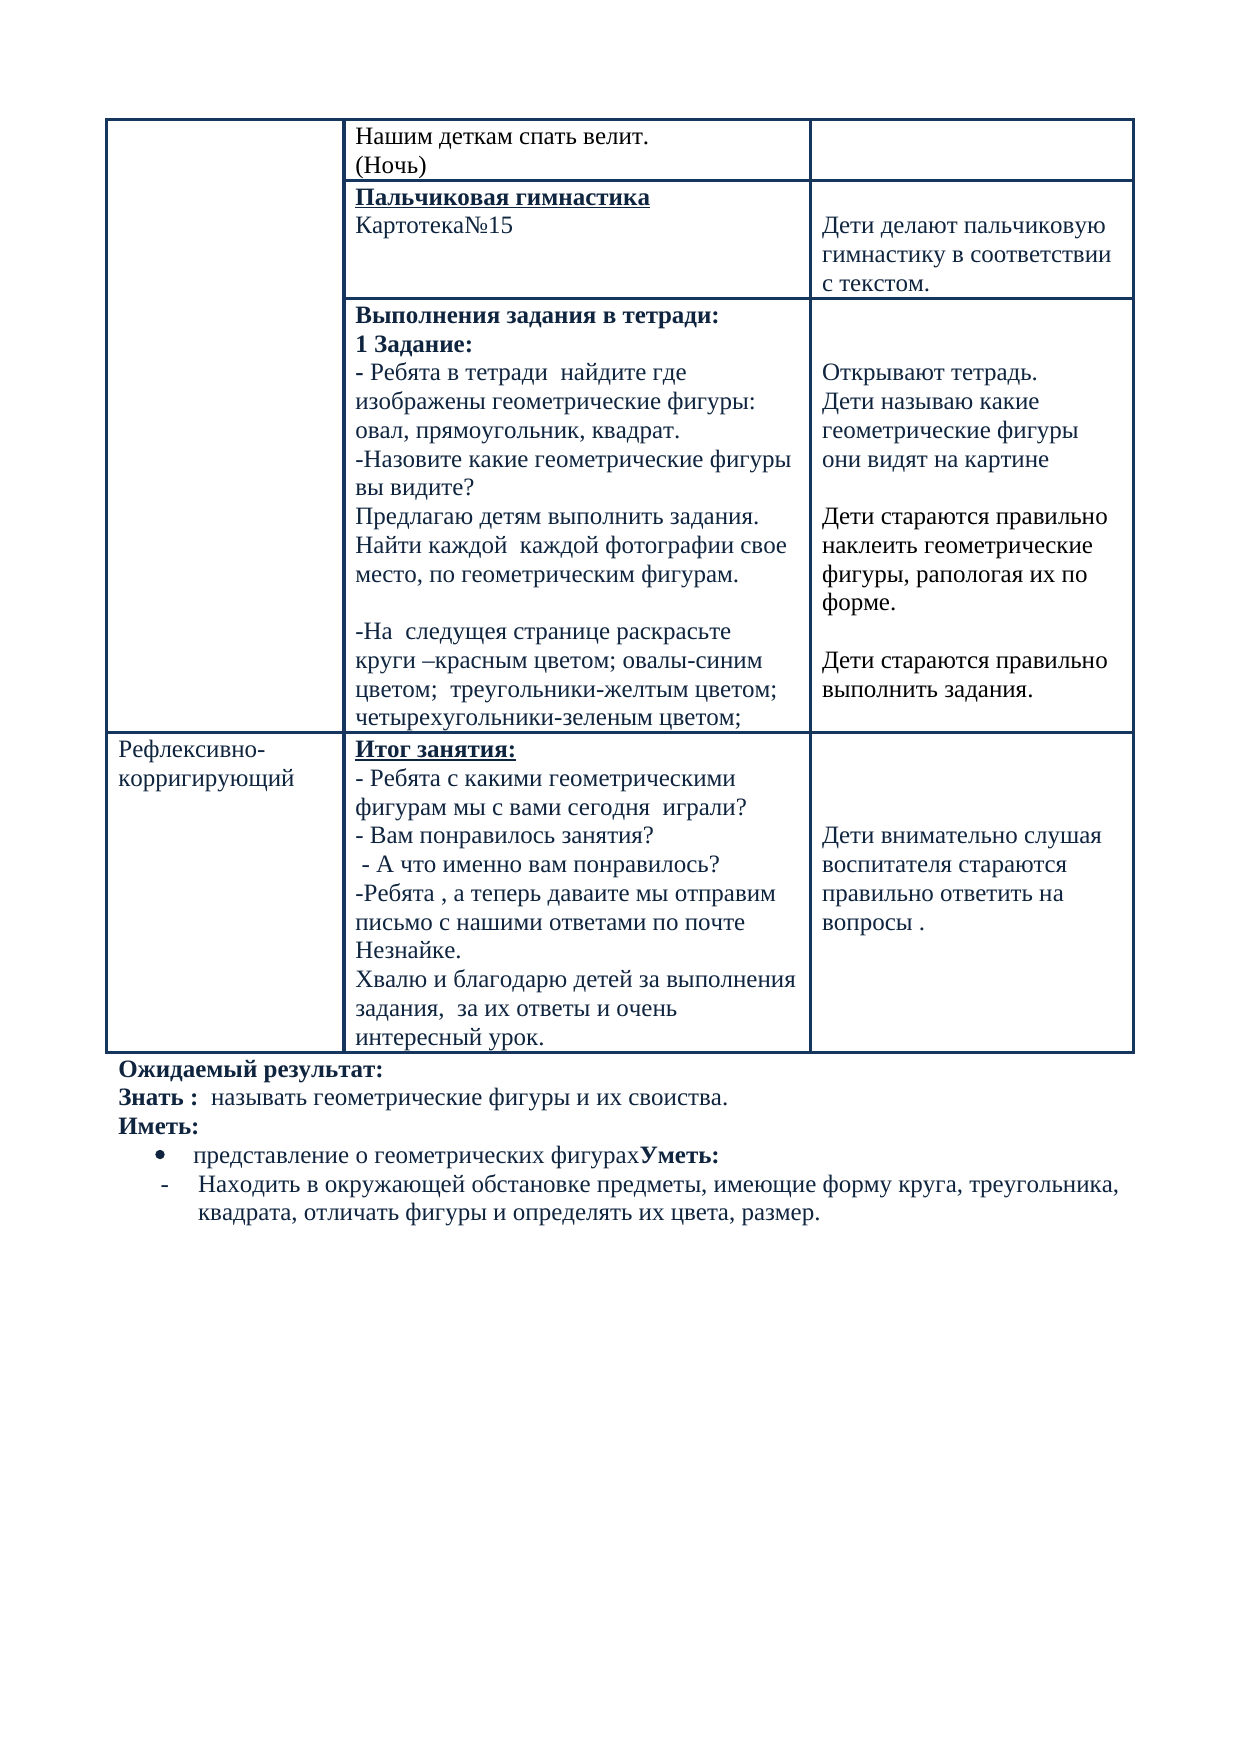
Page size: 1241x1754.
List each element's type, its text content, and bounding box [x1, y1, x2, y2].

text Знать : называть геометрические фигуры и их своиства. [118, 1082, 1122, 1111]
table_cell Итог занятия: - Ребята с какими геометрическими фигурам мы с вами сегодня играли? - Вам понравилось занятия? - А что именно вам понравилось? -Ребята , а теперь даваите мы отправим письмо с нашими ответами по почте Незнайке. Хвалю и благодарю детей за выполнения задания, за их ответы и очень интересный урок. [346, 734, 809, 1051]
table_cell Открывают тетрадь. Дети называю какие геометрические фигуры они видят на картине Дети стараются правильно наклеить геометрические фигуры, рапологая их по форме. Дети стараются правильно выполнить задания. [812, 300, 1132, 731]
text Ожидаемый результат: [118, 1054, 1122, 1082]
list представление о геометрических фигурахУметь: [156, 1140, 1122, 1169]
table_cell Выполнения задания в тетради: 1 Задание: - Ребята в тетради найдите где изображены геометрические фигуры: овал, прямоугольник, квадрат. -Назовите какие геометрические фигуры вы видите? Предлагаю детям выполнить задания. Найти каждой каждой фотографии свое место, по геометрическим фигурам. -На следущея странице раскрасьте круги –красным цветом; овалы-синим цветом; треугольники-желтым цветом; четырехугольники-зеленым цветом; [346, 300, 809, 731]
list Находить в окружающей обстановке предметы, имеющие форму круга, треугольника, квадрата, отличать фигуры и определять их цвета, размер. [160, 1169, 1122, 1226]
table_cell Дети внимательно слушая воспитателя стараются правильно ответить на вопросы . [812, 734, 1132, 1051]
table_cell Рефлексивно- корригирующий [108, 734, 342, 1051]
table_cell Дети делают пальчиковую гимнастику в соответствии с текстом. [812, 182, 1132, 297]
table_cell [346, 121, 809, 179]
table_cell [812, 121, 1132, 179]
table_cell Пальчиковая гимнастика Картотека№15 [346, 182, 809, 297]
text Иметь: [118, 1111, 1122, 1140]
